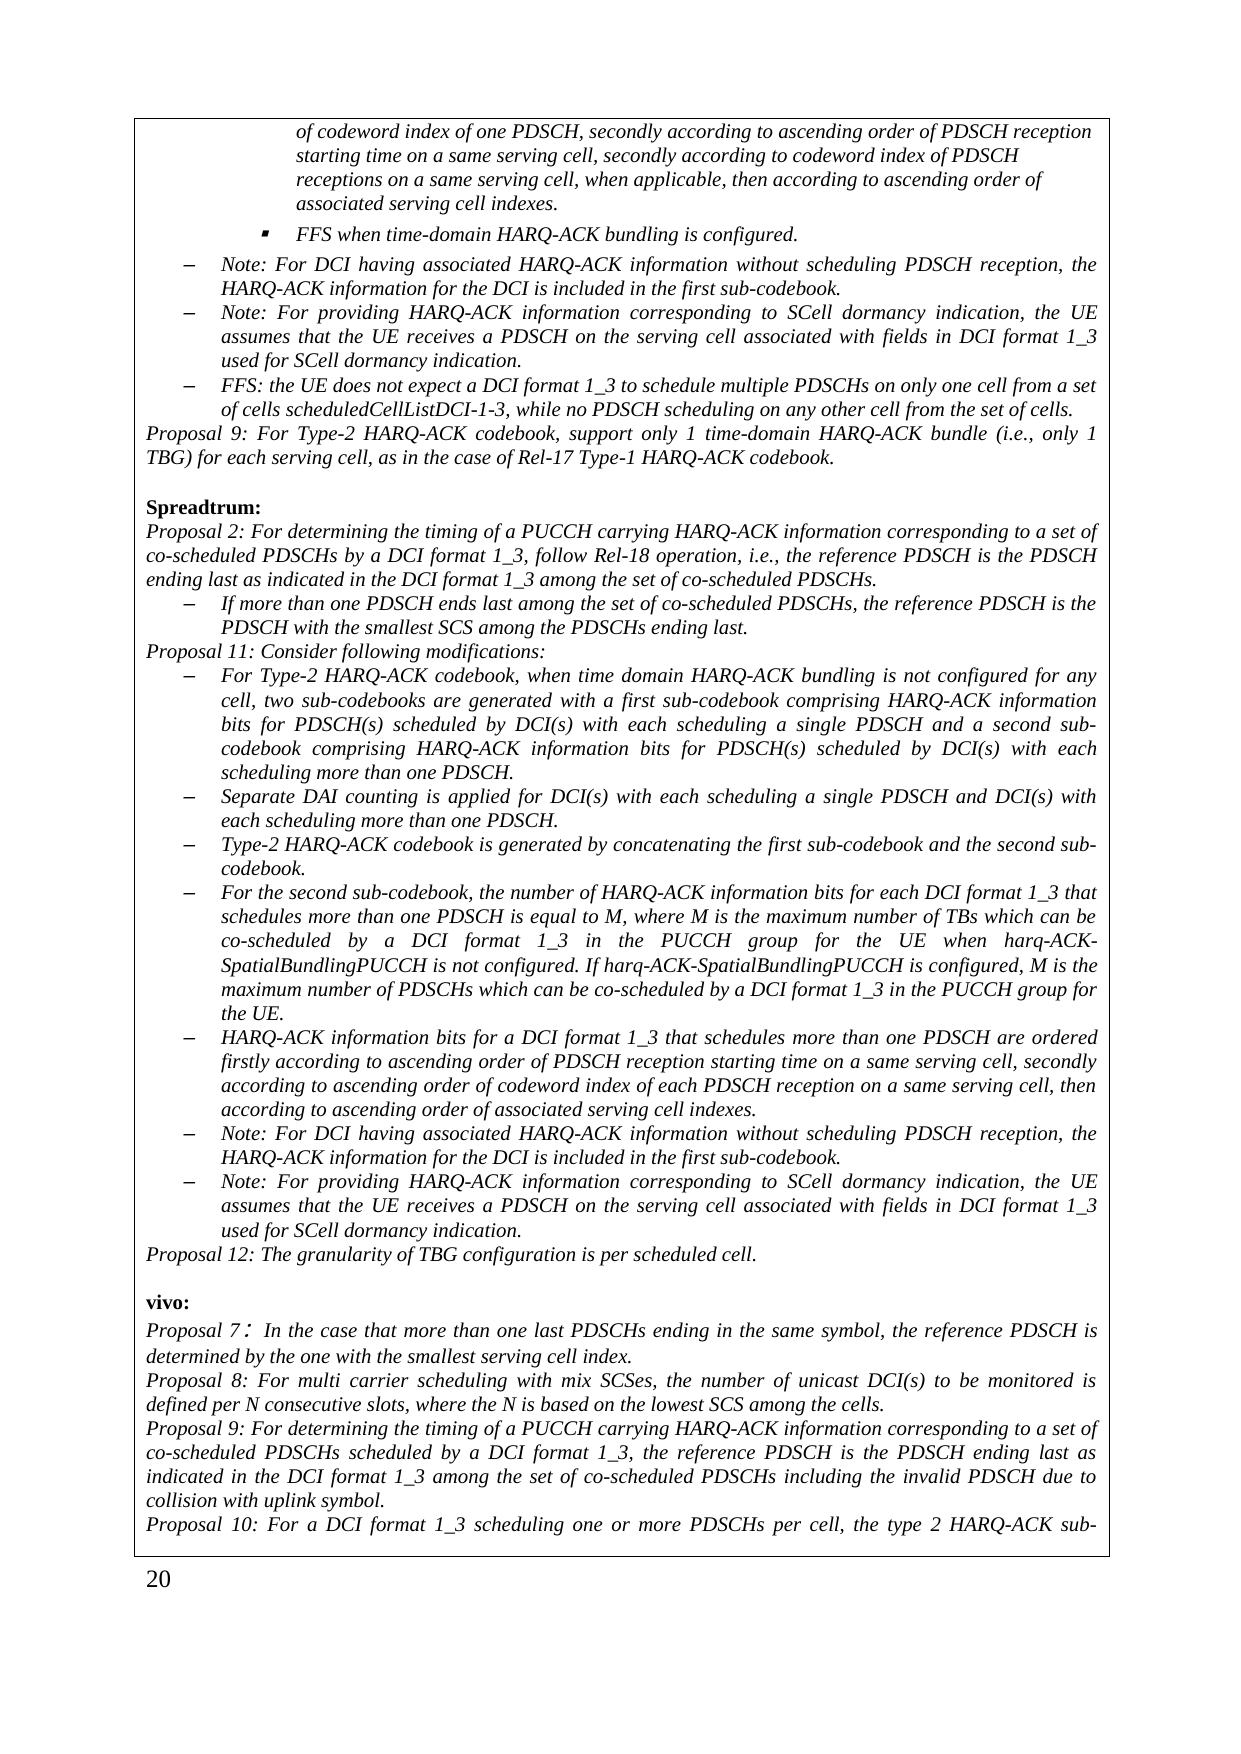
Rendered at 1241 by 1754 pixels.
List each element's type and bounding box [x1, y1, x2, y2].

table_header [135, 119, 1109, 1556]
